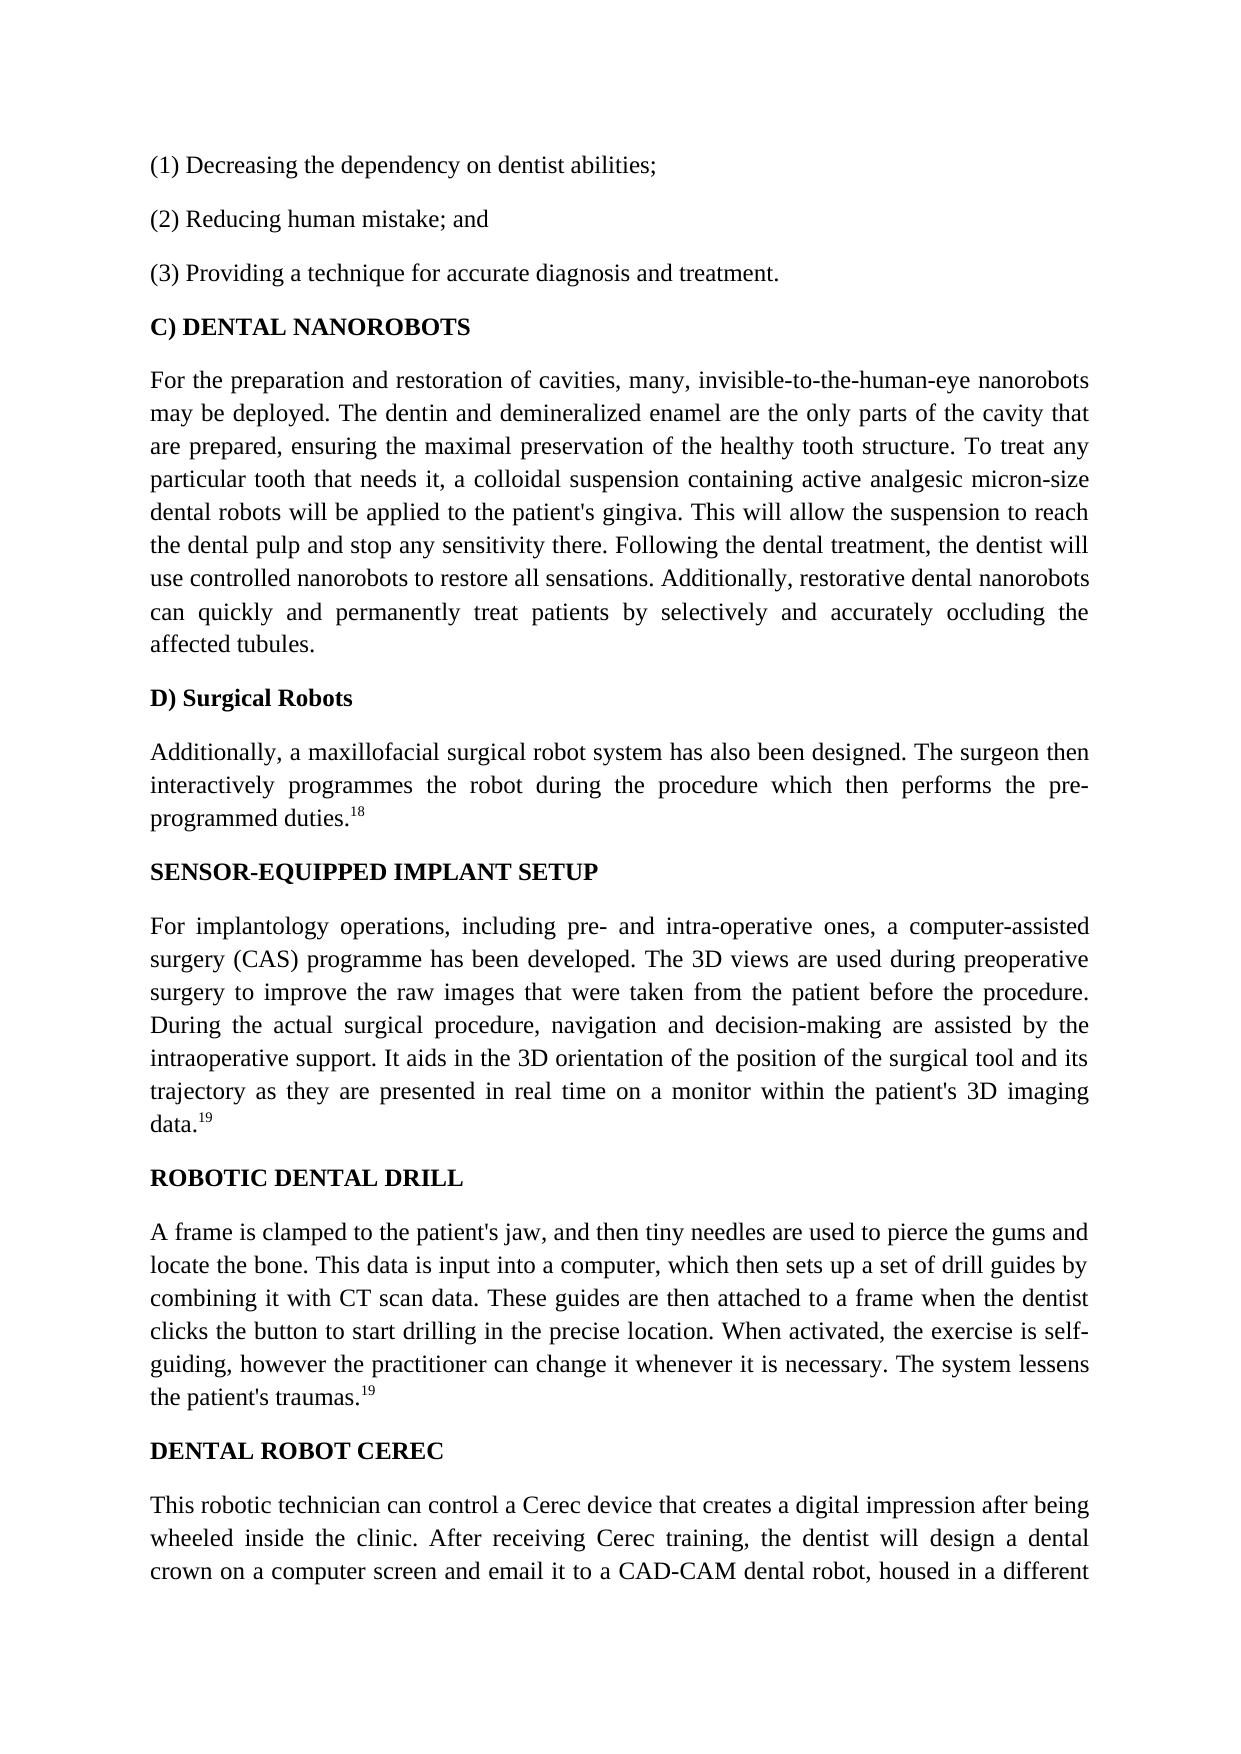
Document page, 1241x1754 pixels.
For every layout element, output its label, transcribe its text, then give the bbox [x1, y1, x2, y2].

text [150, 1490, 1090, 1585]
text (3) Providing a technique for accurate diagnosis and treatment. [150, 258, 1090, 286]
text Additionally, a maxillofacial surgical robot system has also been designed. The surgeon then interactively programmes the robot during the procedure which then performs the pre-programmed duties.18 [150, 737, 1090, 832]
text For implantology operations, including pre- and intra-operative ones, a computer-assisted surgery (CAS) programme has been developed. The 3D views are used during preoperative surgery to improve the raw images that were taken from the patient before the procedure. During the actual surgical procedure, navigation and decision-making are assisted by the intraoperative support. It aids in the 3D orientation of the position of the surgical tool and its trajectory as they are presented in real time on a monitor within the patient's 3D imaging data.19 [150, 911, 1090, 1138]
text A frame is clamped to the patient's jaw, and then tiny needles are used to pierce the gums and locate the bone. This data is input into a computer, which then sets up a set of drill guides by combining it with CT scan data. These guides are then attached to a frame when the dentist clicks the button to start drilling in the precise location. When activated, the exercise is self-guiding, however the practitioner can change it whenever it is necessary. The system lessens the patient's traumas.19 [150, 1217, 1090, 1411]
text (2) Reducing human mistake; and [150, 204, 1090, 233]
text D) Surgical Robots [150, 683, 1090, 712]
text (1) Decreasing the dependency on dentist abilities; [150, 150, 1090, 179]
text ROBOTIC DENTAL DRILL [150, 1163, 1090, 1192]
text DENTAL ROBOT CEREC [150, 1436, 1090, 1464]
text SENSOR-EQUIPPED IMPLANT SETUP [150, 857, 1090, 886]
text For the preparation and restoration of cavities, many, invisible-to-the-human-eye nanorobots may be deployed. The dentin and demineralized enamel are the only parts of the cavity that are prepared, ensuring the maximal preservation of the healthy tooth structure. To treat any particular tooth that needs it, a colloidal suspension containing active analgesic micron-size dental robots will be applied to the patient's gingiva. This will allow the suspension to reach the dental pulp and stop any sensitivity there. Following the dental treatment, the dentist will use controlled nanorobots to restore all sensations. Additionally, restorative dental nanorobots can quickly and permanently treat patients by selectively and accurately occluding the affected tubules. [150, 365, 1090, 658]
text C) DENTAL NANOROBOTS [150, 312, 1090, 340]
